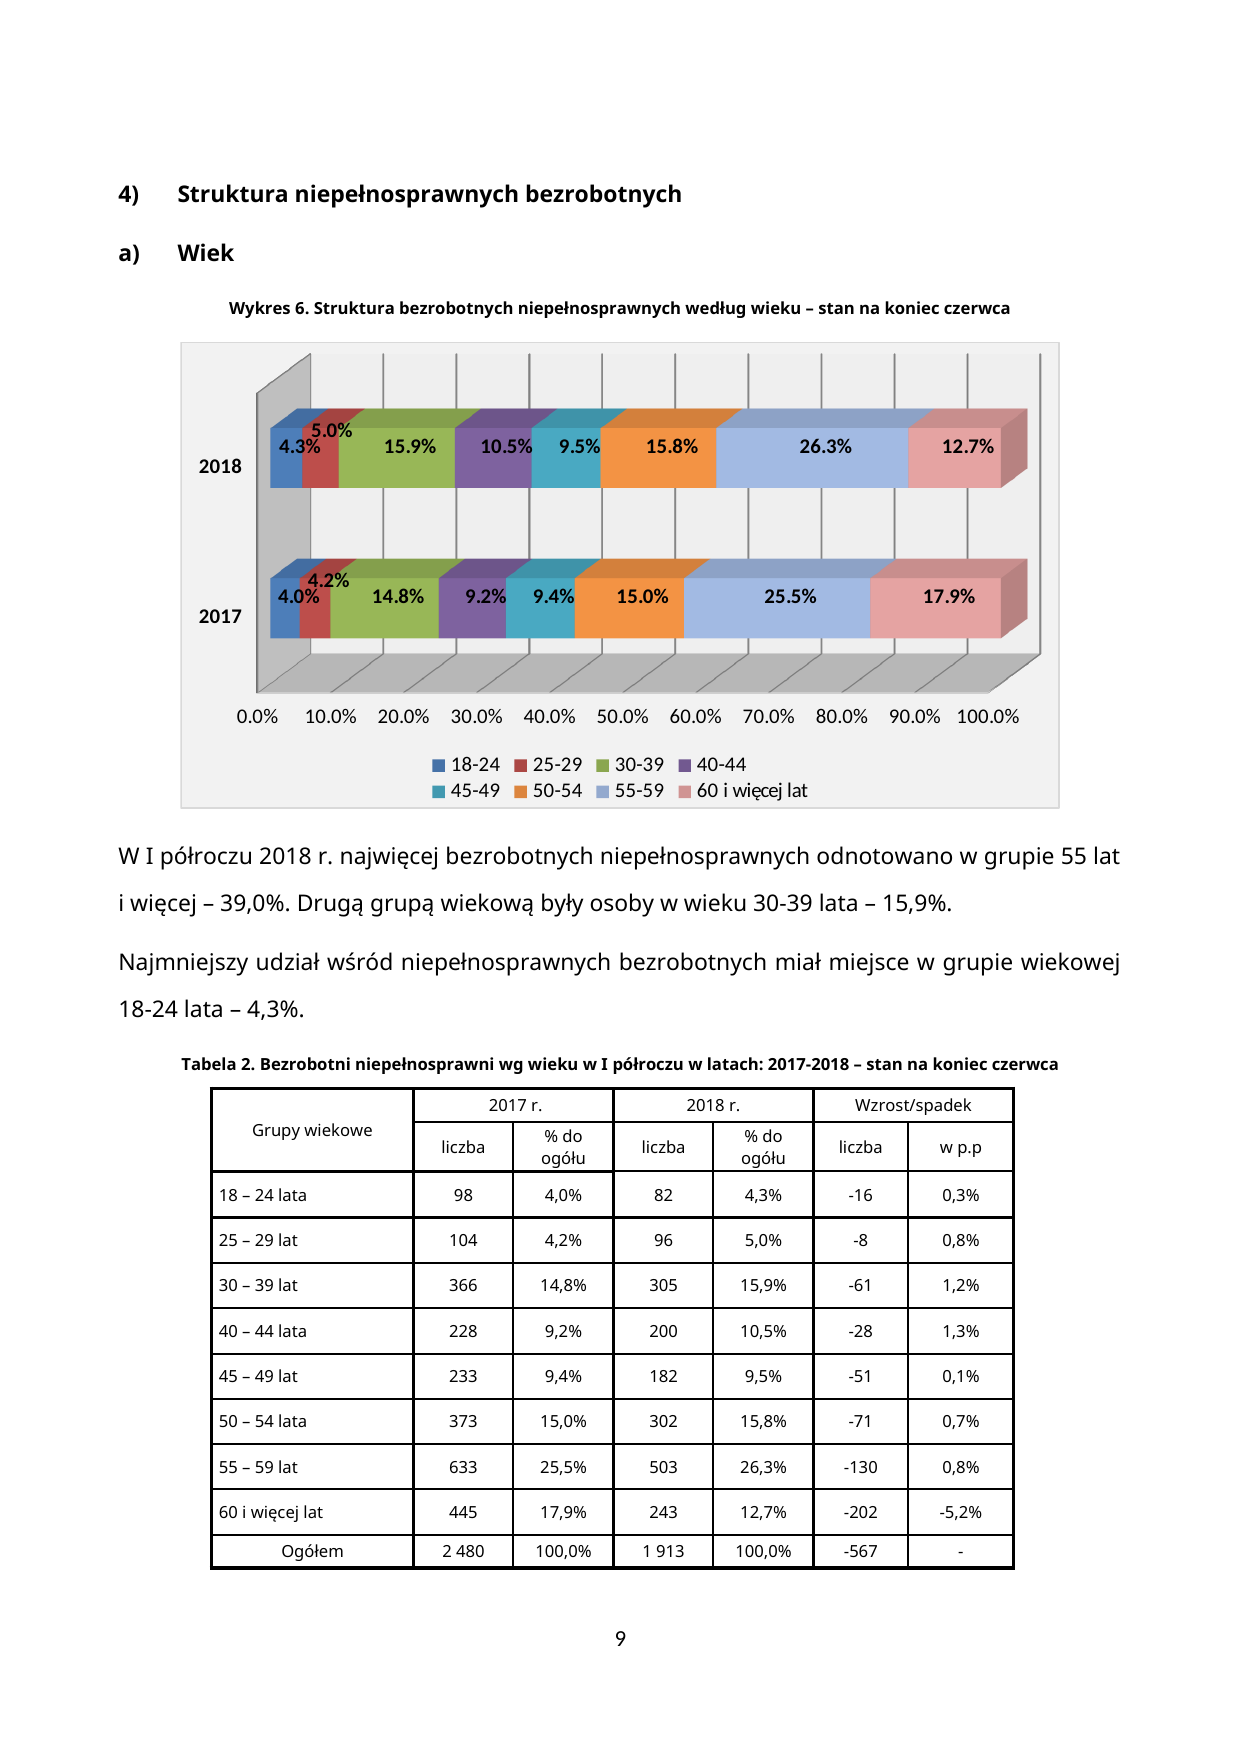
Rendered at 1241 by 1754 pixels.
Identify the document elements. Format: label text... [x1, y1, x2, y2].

table_cell 1,2% [909, 1264, 1012, 1307]
table_cell 445 [415, 1490, 512, 1534]
table_cell 5,0% [714, 1219, 812, 1262]
table_cell 0,8% [909, 1219, 1012, 1262]
table_cell 4,0% [514, 1173, 612, 1216]
table_cell -71 [815, 1400, 907, 1443]
table_cell 200 [615, 1309, 712, 1352]
table_cell 4,2% [514, 1219, 612, 1262]
table_cell % do ogółu [514, 1123, 612, 1169]
table_cell 30 – 39 lat [213, 1264, 412, 1307]
table_cell 26,3% [714, 1445, 812, 1488]
table_cell liczba [815, 1123, 907, 1169]
table_cell 228 [415, 1309, 512, 1352]
table_cell -28 [815, 1309, 907, 1352]
table_cell 1 913 [615, 1536, 712, 1566]
table_cell 366 [415, 1264, 512, 1307]
table_cell Ogółem [213, 1536, 412, 1566]
table_cell 233 [415, 1355, 512, 1398]
table_cell -567 [815, 1536, 907, 1566]
table_cell 15,8% [714, 1400, 812, 1443]
text W I półroczu 2018 r. najwięcej bezrobotnych niepełnosprawnych odnotowano w grupie 55 lat i więcej – 39,0%. Drugą grupą wiekową były osoby w wieku 30-39 lata – 15,9%. [118, 840, 1122, 918]
table_cell w p.p [909, 1123, 1012, 1169]
table_cell 50 – 54 lata [213, 1400, 412, 1443]
table_cell 302 [615, 1400, 712, 1443]
subtitle Struktura niepełnosprawnych bezrobotnych [118, 177, 1122, 209]
table_cell liczba [415, 1123, 512, 1169]
table_cell 60 i więcej lat [213, 1490, 412, 1534]
table_cell 17,9% [514, 1490, 612, 1534]
table_cell 9,2% [514, 1309, 612, 1352]
table_cell 2 480 [415, 1536, 512, 1566]
table_cell - [909, 1536, 1012, 1566]
subtitle Wiek [118, 237, 1122, 268]
table_cell liczba [615, 1123, 712, 1169]
table_cell -16 [815, 1172, 907, 1216]
text Tabela 2. Bezrobotni niepełnosprawni wg wieku w I półroczu w latach: 2017-2018 – stan na koniec czerwca [118, 1053, 1122, 1075]
table_cell 10,5% [714, 1309, 812, 1352]
table_cell 12,7% [714, 1490, 812, 1534]
table_cell -8 [815, 1219, 907, 1262]
table_cell 0,1% [909, 1355, 1012, 1398]
table_cell 25,5% [514, 1445, 612, 1488]
table_cell 4,3% [714, 1172, 812, 1216]
table_cell 14,8% [514, 1264, 612, 1307]
text Wykres 6. Struktura bezrobotnych niepełnosprawnych według wieku – stan na koniec czerwca [118, 296, 1122, 319]
table_cell 98 [415, 1173, 512, 1216]
table_cell 100,0% [514, 1536, 612, 1566]
table_cell 25 – 29 lat [213, 1219, 412, 1262]
table_cell 0,7% [909, 1400, 1012, 1443]
table_cell -5,2% [909, 1490, 1012, 1534]
table_cell 45 – 49 lat [213, 1355, 412, 1398]
table_cell -61 [815, 1264, 907, 1307]
table_cell 82 [615, 1172, 712, 1216]
table_cell -202 [815, 1490, 907, 1534]
table_cell 305 [615, 1264, 712, 1307]
table_cell -51 [815, 1355, 907, 1398]
table_header Wzrost/spadek [815, 1090, 1012, 1121]
table_cell 243 [615, 1490, 712, 1534]
table_cell % do ogółu [714, 1123, 812, 1169]
table_cell 0,8% [909, 1445, 1012, 1488]
table_cell 9,5% [714, 1355, 812, 1398]
table_cell 15,9% [714, 1264, 812, 1307]
table_cell 0,3% [909, 1172, 1012, 1216]
table_cell 18 – 24 lata [213, 1173, 412, 1216]
table_cell 104 [415, 1219, 512, 1262]
text Najmniejszy udział wśród niepełnosprawnych bezrobotnych miał miejsce w grupie wiekowej 18-24 lata – 4,3%. [118, 946, 1122, 1024]
table_header Grupy wiekowe [213, 1090, 412, 1169]
table_cell 503 [615, 1445, 712, 1488]
table_cell 96 [615, 1219, 712, 1262]
table_cell 100,0% [714, 1536, 812, 1566]
table_cell 1,3% [909, 1309, 1012, 1352]
table_cell 9,4% [514, 1355, 612, 1398]
table_cell 182 [615, 1355, 712, 1398]
table_cell 373 [415, 1400, 512, 1443]
table_header 2018 r. [615, 1090, 812, 1121]
table_cell 40 – 44 lata [213, 1309, 412, 1352]
table_cell 633 [415, 1445, 512, 1488]
table_cell 15,0% [514, 1400, 612, 1443]
table_cell -130 [815, 1445, 907, 1488]
table_header 2017 r. [415, 1090, 612, 1121]
table_cell 55 – 59 lat [213, 1445, 412, 1488]
